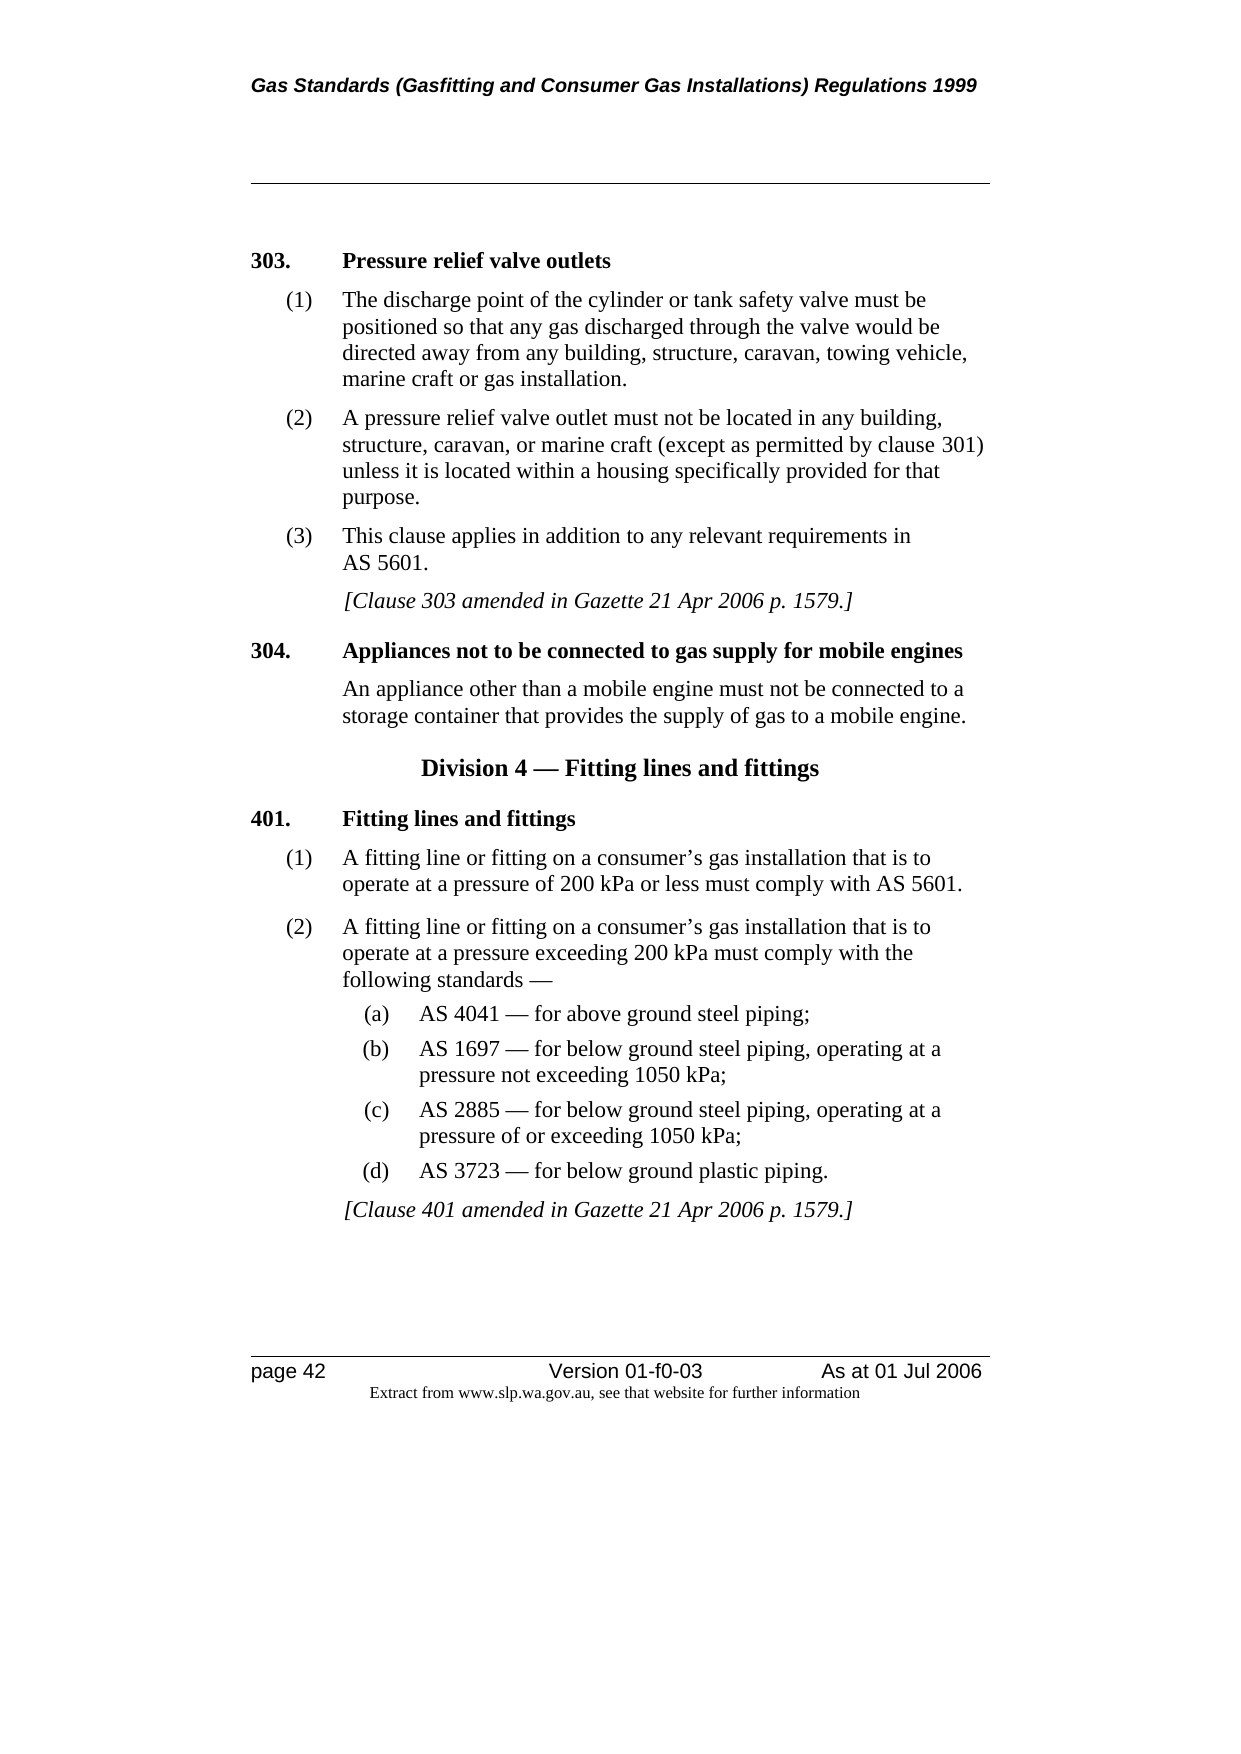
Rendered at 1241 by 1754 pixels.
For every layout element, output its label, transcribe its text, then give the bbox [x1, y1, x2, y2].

text (3) This clause applies in addition to any relevant requirements in AS 5601. [251, 522, 990, 575]
text [Clause 401 amended in Gazette 21 Apr 2006 p. 1579.] [251, 1196, 990, 1222]
text (d) AS 3723 — for below ground plastic piping. [251, 1157, 990, 1184]
text (1) The discharge point of the cylinder or tank safety valve must be positioned so that any gas discharged through the valve would be directed away from any building, structure, caravan, towing vehicle, marine craft or gas installation. [251, 286, 990, 392]
text An appliance other than a mobile engine must not be connected to a storage container that provides the supply of gas to a mobile engine. [251, 676, 990, 728]
subtitle 304. Appliances not to be connected to gas supply for mobile engines [251, 637, 990, 663]
text (b) AS 1697 — for below ground steel piping, operating at a pressure not exceeding 1050 kPa; [251, 1035, 990, 1088]
text (a) AS 4041 — for above ground steel piping; [251, 1001, 990, 1027]
subtitle Division 4 — Fitting lines and fittings [251, 753, 990, 782]
text (1) A fitting line or fitting on a consumer’s gas installation that is to operate at a pressure of 200 kPa or less must comply with AS 5601. [251, 844, 990, 896]
text (c) AS 2885 — for below ground steel piping, operating at a pressure of or exceeding 1050 kPa; [251, 1096, 990, 1149]
subtitle 303. Pressure relief valve outlets [251, 247, 990, 274]
text (2) A fitting line or fitting on a consumer’s gas installation that is to operate at a pressure exceeding 200 kPa must comply with the following standards — [251, 913, 990, 992]
subtitle 401. Fitting lines and fittings [251, 805, 990, 831]
text (2) A pressure relief valve outlet must not be located in any building, structure, caravan, or marine craft (except as permitted by clause 301) unless it is located within a housing specifically provided for that purpose. [251, 404, 990, 510]
text [Clause 303 amended in Gazette 21 Apr 2006 p. 1579.] [251, 587, 990, 614]
